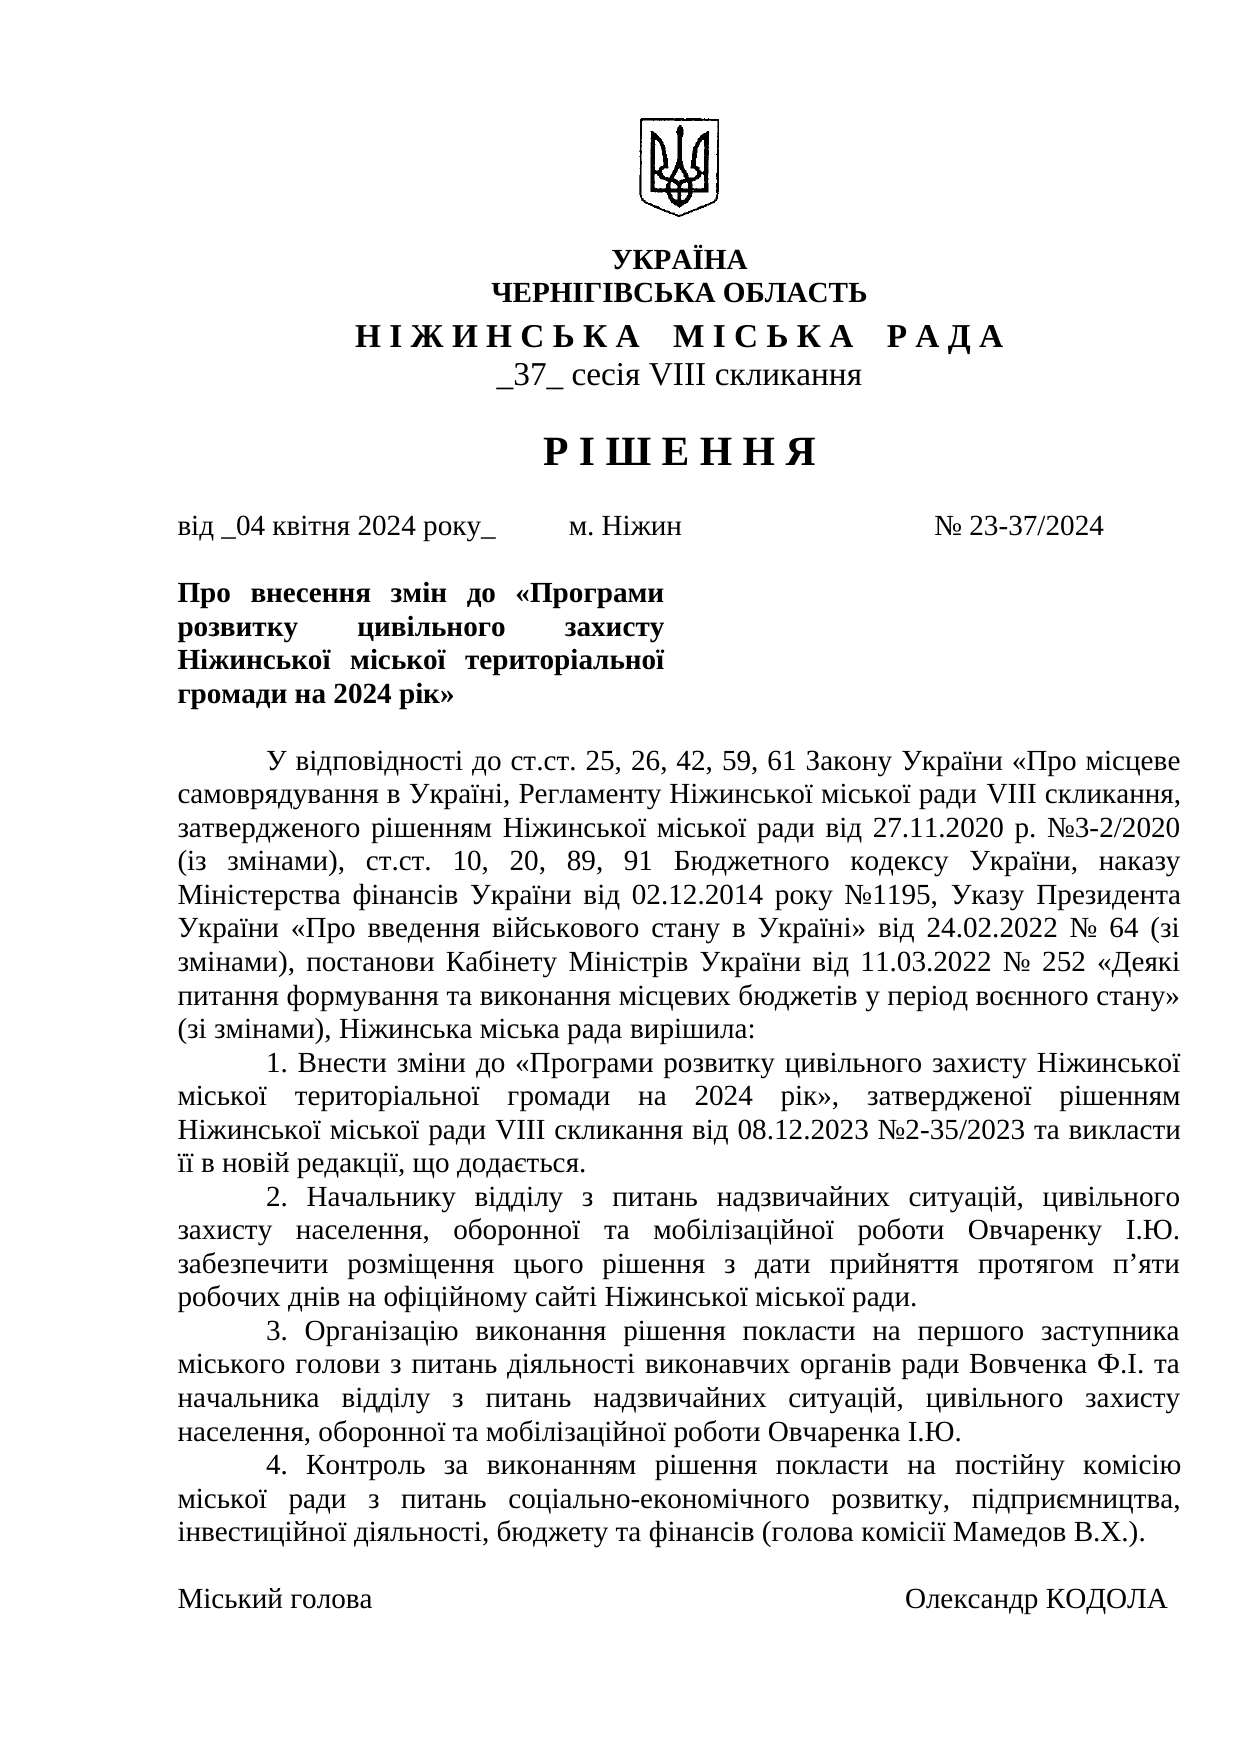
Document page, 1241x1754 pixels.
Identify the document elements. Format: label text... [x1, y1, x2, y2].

text УКРАЇНА [177, 242, 1181, 276]
text У відповідності до ст.ст. 25, 26, 42, 59, 61 Закону України «Про місцеве самоврядування в Україні, Регламенту Ніжинської міської ради VIII скликання, затвердженого рішенням Ніжинської міської ради від 27.11.2020 р. №3-2/2020 (із змінами), ст.ст. 10, 20, 89, 91 Бюджетного кодексу України, наказу Міністерства фінансів України від 02.12.2014 року №1195, Указу Президента України «Про введення військового стану в Україні» від 24.02.2022 № 64 (зі змінами), постанови Кабінету Міністрів України від 11.03.2022 № 252 «Деякі питання формування та виконання місцевих бюджетів у період воєнного стану» (зі змінами), Ніжинська міська рада вирішила: [177, 743, 1181, 1045]
text Про внесення змін до «Програми розвитку цивільного захисту Ніжинської міської територіальної громади на 2024 рік» [177, 575, 664, 709]
picture [639, 118, 719, 217]
text Міський голова Олександр КОДОЛА [177, 1581, 1181, 1615]
subtitle Н І Ж И Н С Ь К А М І С Ь К А Р А Д А [177, 316, 1181, 355]
text ЧЕРНІГІВСЬКА ОБЛАСТЬ [177, 276, 1181, 309]
text 4. Контроль за виконанням рішення покласти на постійну комісію міської ради з питань соціально-економічного розвитку, підприємництва, інвестиційної діяльності, бюджету та фінансів (голова комісії Мамедов В.Х.). [177, 1447, 1181, 1548]
text 2. Начальнику відділу з питань надзвичайних ситуацій, цивільного захисту населення, оборонної та мобілізаційної роботи Овчаренку І.Ю. забезпечити розміщення цього рішення з дати прийняття протягом п’яти робочих днів на офіційному сайті Ніжинської міської ради. [177, 1179, 1181, 1313]
text _37_ сесія VIII скликання [177, 355, 1181, 393]
text від _04 квітня 2024 року_ м. Ніжин № 23-37/2024 [177, 508, 1181, 542]
text 1. Внести зміни до «Програми розвитку цивільного захисту Ніжинської міської територіальної громади на 2024 рік», затвердженої рішенням Ніжинської міської ради VIII скликання від 08.12.2023 №2-35/2023 та викласти її в новій редакції, що додається. [177, 1045, 1181, 1179]
text 3. Організацію виконання рішення покласти на першого заступника міського голови з питань діяльності виконавчих органів ради Вовченка Ф.І. та начальника відділу з питань надзвичайних ситуацій, цивільного захисту населення, оборонної та мобілізаційної роботи Овчаренка І.Ю. [177, 1313, 1181, 1447]
text Р І Ш Е Н Н Я [177, 427, 1181, 474]
